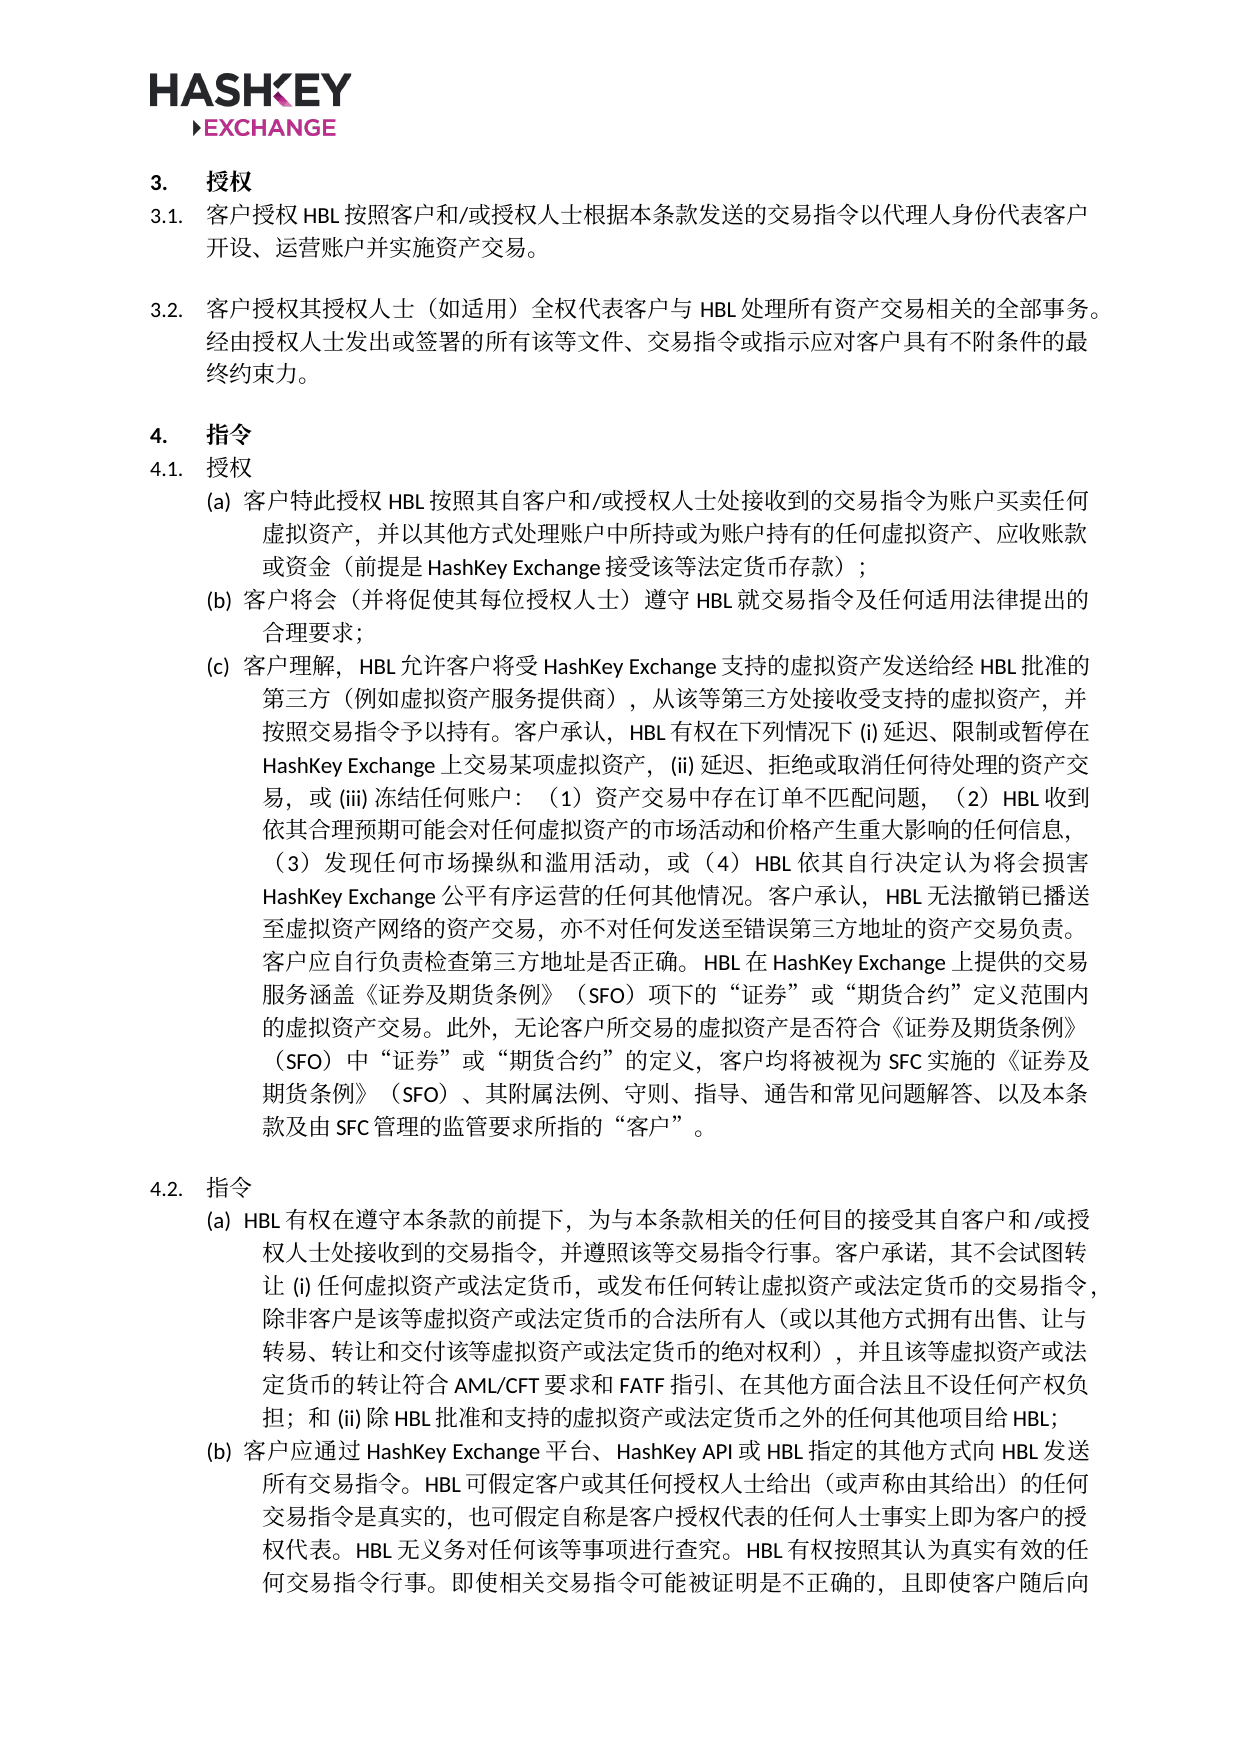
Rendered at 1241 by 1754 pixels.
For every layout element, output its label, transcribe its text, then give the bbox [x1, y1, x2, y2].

list HBL有权在遵守本条款的前提下，为与本条款相关的任何目的接受其自客户和/或授权人士处接收到的交易指令，并遵照该等交易指令行事。客户承诺，其不会试图转让 (i) 任何虚拟资产或法定货币，或发布任何转让虚拟资产或法定货币的交易指令，除非客户是该等虚拟资产或法定货币的合法所有人（或以其他方式拥有出售、让与、转易、转让和交付该等虚拟资产或法定货币的绝对权利），并且该等虚拟资产或法定货币的转让符合AML/CFT要求和FATF指引、在其他方面合法且不设任何产权负担；和 (ii) 除HBL批准和支持的虚拟资产或法定货币之外的任何其他项目给HBL； [206, 1203, 1090, 1433]
list 客户将会（并将促使其每位授权人士）遵守HBL就交易指令及任何适用法律提出的合理要求； [206, 582, 1090, 648]
list 授权 [150, 164, 1090, 197]
list 客户特此授权HBL按照其自客户和/或授权人士处接收到的交易指令为账户买卖任何虚拟资产，并以其他方式处理账户中所持或为账户持有的任何虚拟资产、应收账款或资金（前提是HashKey Exchange接受该等法定货币存款）； [206, 483, 1090, 582]
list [206, 1433, 1090, 1598]
list 客户授权其授权人士（如适用）全权代表客户与HBL处理所有资产交易相关的全部事务。经由授权人士发出或签署的所有该等文件、交易指令或指示应对客户具有不附条件的最终约束力。 [150, 291, 1090, 389]
list 指令 [150, 417, 1090, 450]
picture [150, 73, 352, 136]
list 客户理解，HBL允许客户将受HashKey Exchange支持的虚拟资产发送给经HBL批准的第三方（例如虚拟资产服务提供商），从该等第三方处接收受支持的虚拟资产，并按照交易指令予以持有。客户承认，HBL有权在下列情况下 (i) 延迟、限制或暂停在HashKey Exchange上交易某项虚拟资产，(ii) 延迟、拒绝或取消任何待处理的资产交易，或 (iii) 冻结任何账户：（1）资产交易中存在订单不匹配问题，（2）HBL收到依其合理预期可能会对任何虚拟资产的市场活动和价格产生重大影响的任何信息，（3）发现任何市场操纵和滥用活动，或（4）HBL依其自行决定认为将会损害HashKey Exchange公平有序运营的任何其他情况。客户承认，HBL无法撤销已播送至虚拟资产网络的资产交易，亦不对任何发送至错误第三方地址的资产交易负责。客户应自行负责检查第三方地址是否正确。HBL在HashKey Exchange上提供的交易服务涵盖《证券及期货条例》（SFO）项下的“证券”或“期货合约”定义范围内的虚拟资产交易。此外，无论客户所交易的虚拟资产是否符合《证券及期货条例》（SFO）中“证券”或“期货合约”的定义，客户均将被视为SFC实施的《证券及期货条例》（SFO）、其附属法例、守则、指导、通告和常见问题解答、以及本条款及由SFC管理的监管要求所指的“客户”。 [206, 648, 1090, 1142]
list 授权 [150, 450, 1090, 483]
list 客户授权HBL按照客户和/或授权人士根据本条款发送的交易指令以代理人身份代表客户开设、运营账户并实施资产交易。 [150, 197, 1090, 263]
list 指令 [150, 1170, 1090, 1203]
